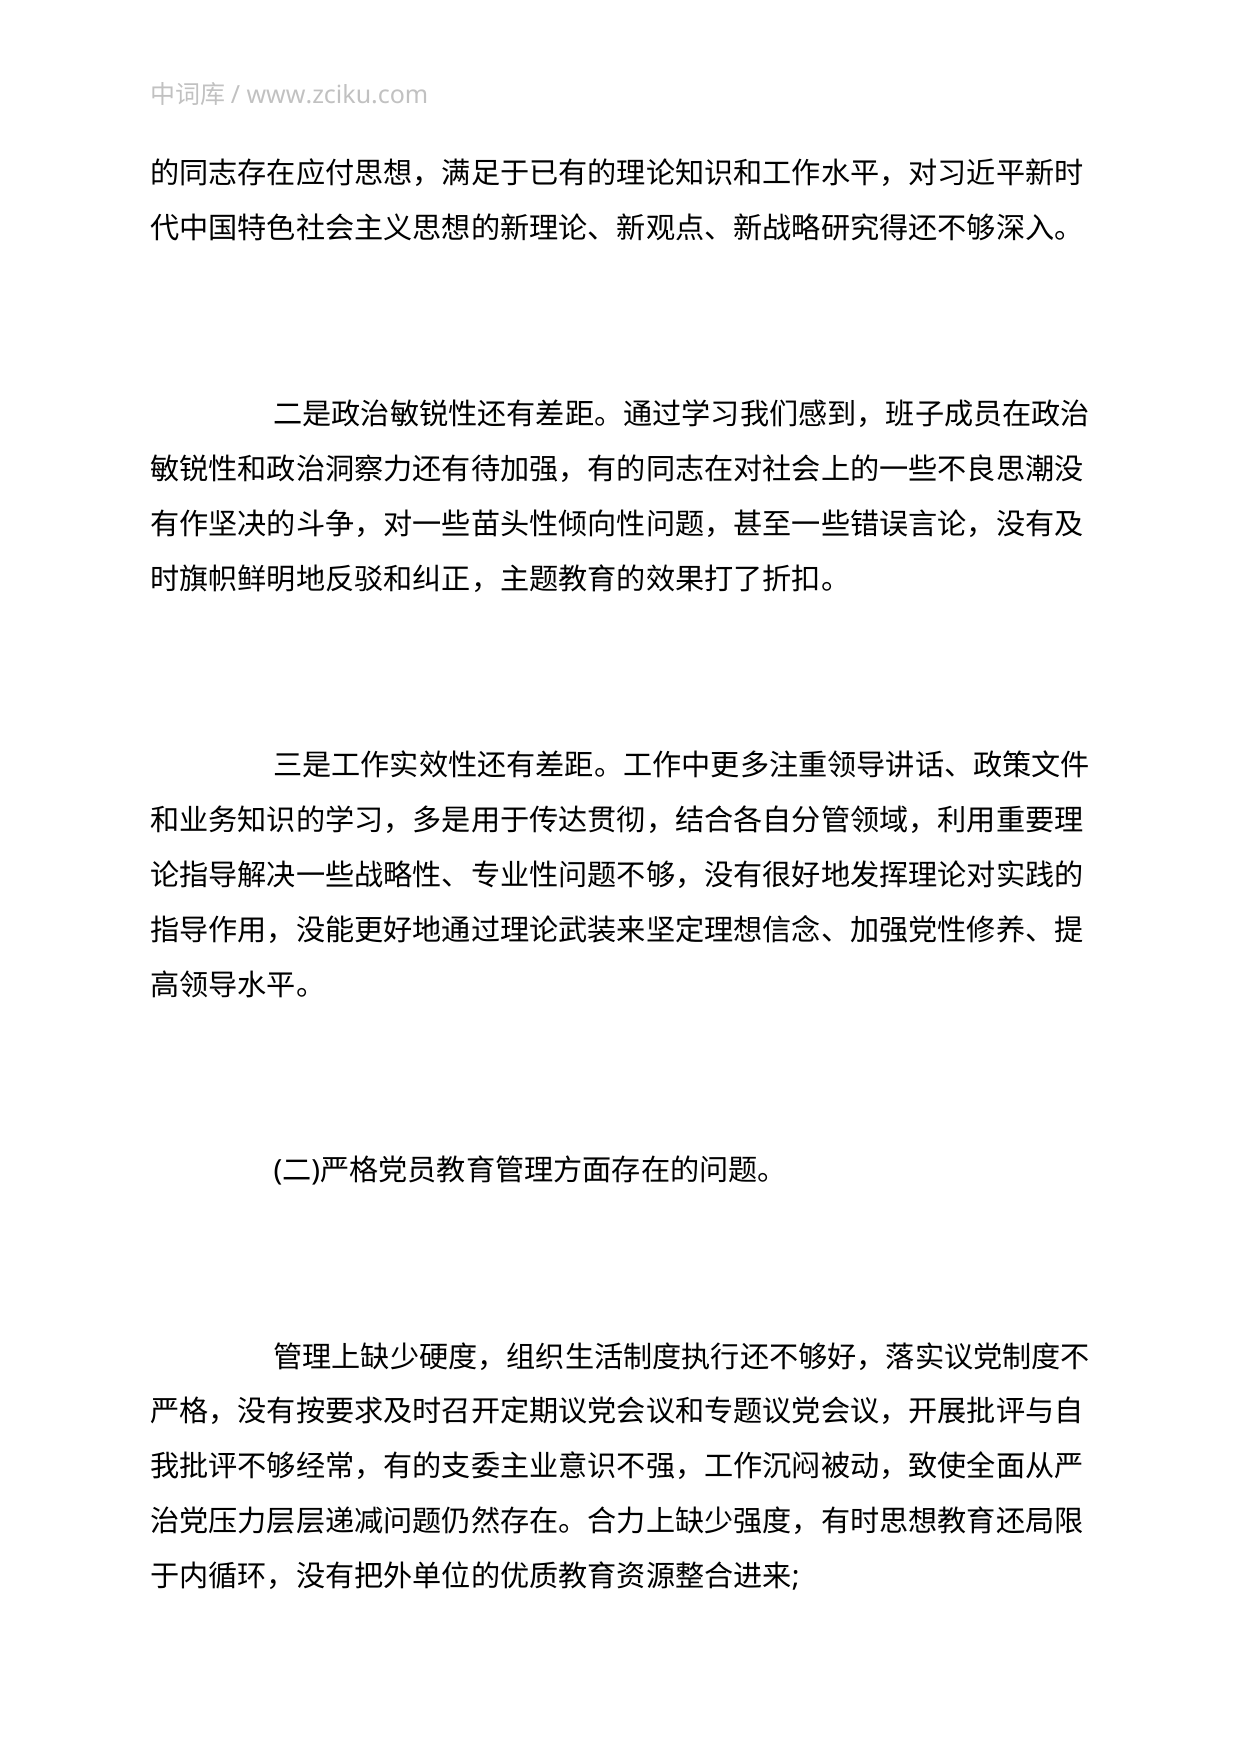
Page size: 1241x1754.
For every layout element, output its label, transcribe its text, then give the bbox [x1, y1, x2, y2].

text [150, 150, 1090, 247]
text (二)严格党员教育管理方面存在的问题。 [150, 1147, 1090, 1189]
text 管理上缺少硬度，组织生活制度执行还不够好，落实议党制度不严格，没有按要求及时召开定期议党会议和专题议党会议，开展批评与自我批评不够经常，有的支委主业意识不强，工作沉闷被动，致使全面从严治党压力层层递减问题仍然存在。合力上缺少强度，有时思想教育还局限于内循环，没有把外单位的优质教育资源整合进来; [150, 1333, 1090, 1595]
text 三是工作实效性还有差距。工作中更多注重领导讲话、政策文件和业务知识的学习，多是用于传达贯彻，结合各自分管领域，利用重要理论指导解决一些战略性、专业性问题不够，没有很好地发挥理论对实践的指导作用，没能更好地通过理论武装来坚定理想信念、加强党性修养、提高领导水平。 [150, 741, 1090, 1003]
text 二是政治敏锐性还有差距。通过学习我们感到，班子成员在政治敏锐性和政治洞察力还有待加强，有的同志在对社会上的一些不良思潮没有作坚决的斗争，对一些苗头性倾向性问题，甚至一些错误言论，没有及时旗帜鲜明地反驳和纠正，主题教育的效果打了折扣。 [150, 391, 1090, 598]
